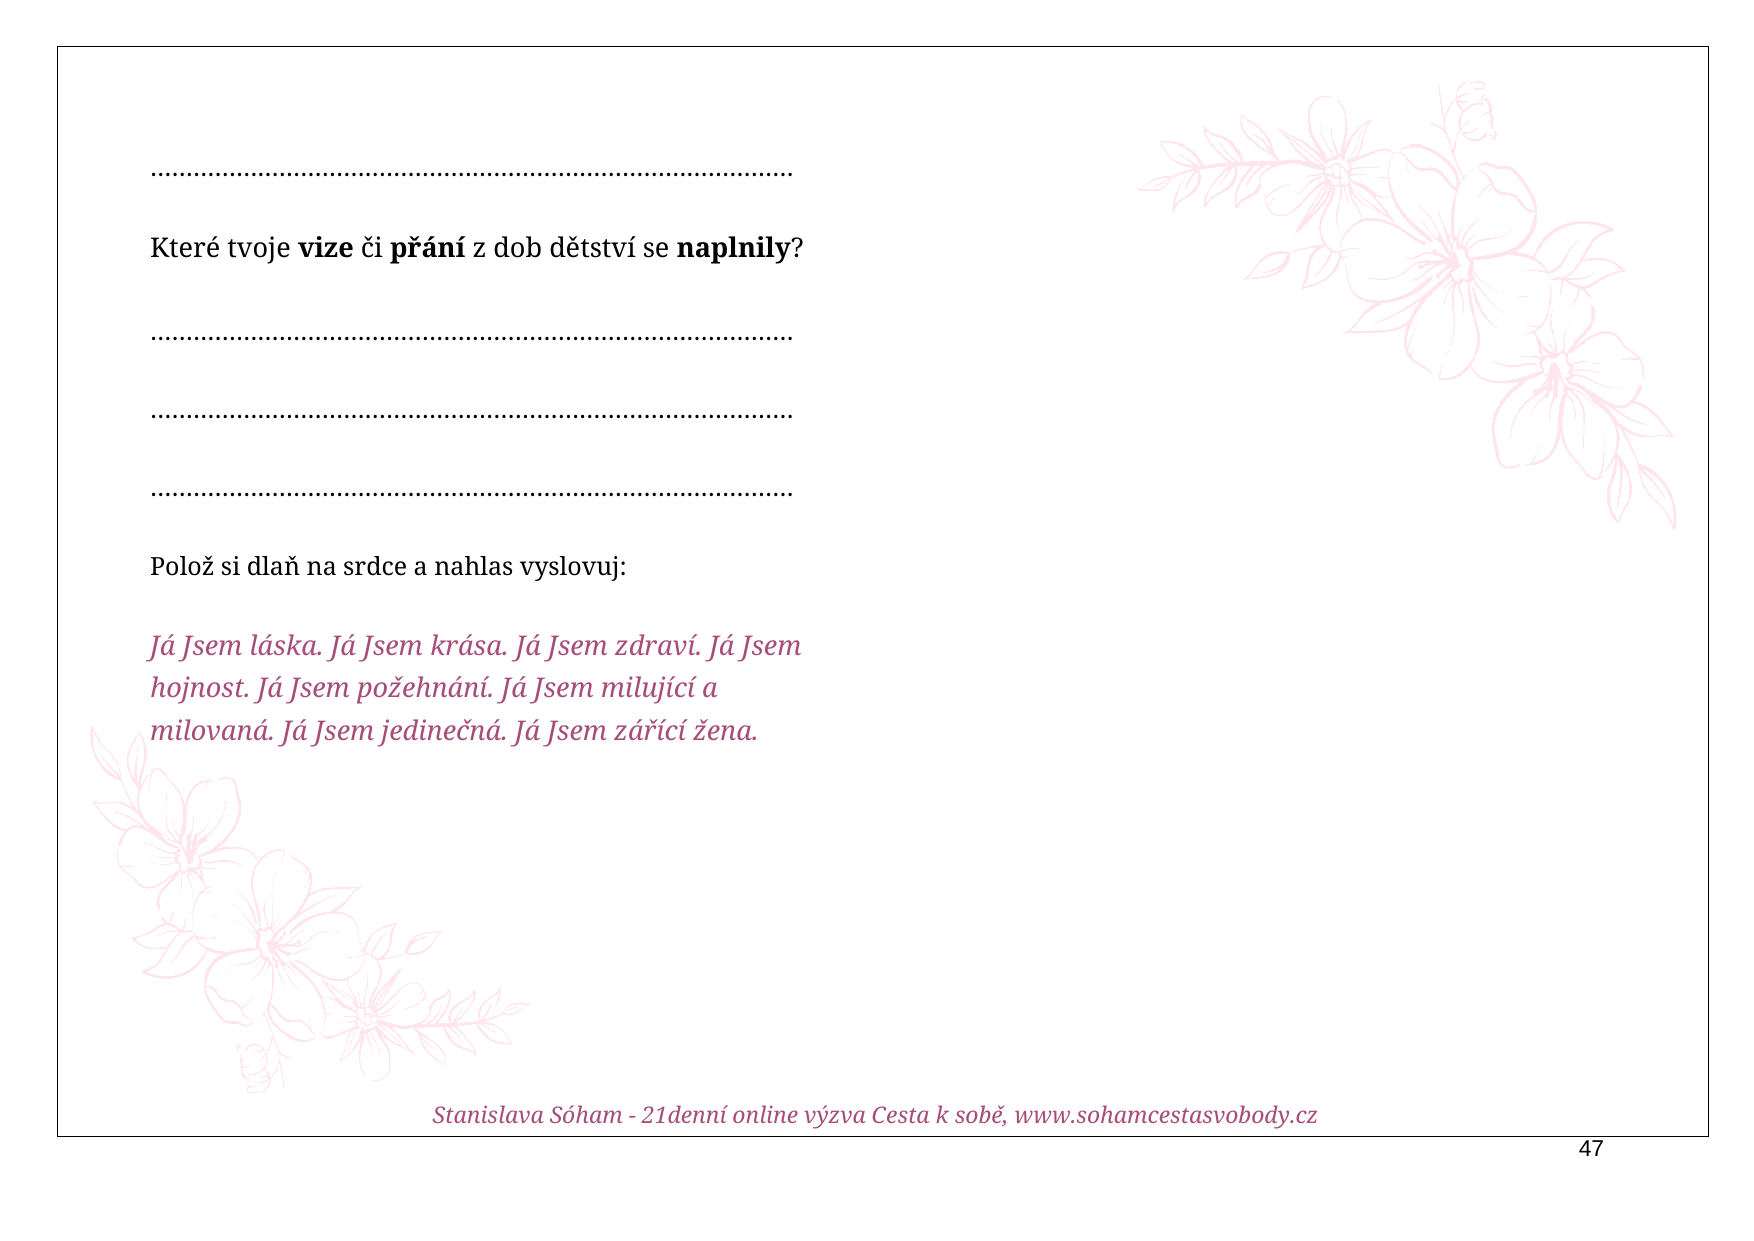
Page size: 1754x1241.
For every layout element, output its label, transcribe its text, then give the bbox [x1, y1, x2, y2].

text Já Jsem láska. Já Jsem krása. Já Jsem zdraví. Já Jsem hojnost. Já Jsem požehnání. Já Jsem milující a milovaná. Já Jsem jedinečná. Já Jsem zářící žena. [150, 626, 839, 748]
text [150, 150, 839, 184]
text Polož si dlaň na srdce a nahlas vyslovuj: [150, 548, 839, 582]
text Které tvoje vize či přání z dob dětství se naplnily? [150, 228, 839, 265]
text ……………………………………………………………………………… [150, 470, 839, 504]
text ……………………………………………………………………………… [150, 313, 839, 347]
text ……………………………………………………………………………… [150, 391, 839, 426]
